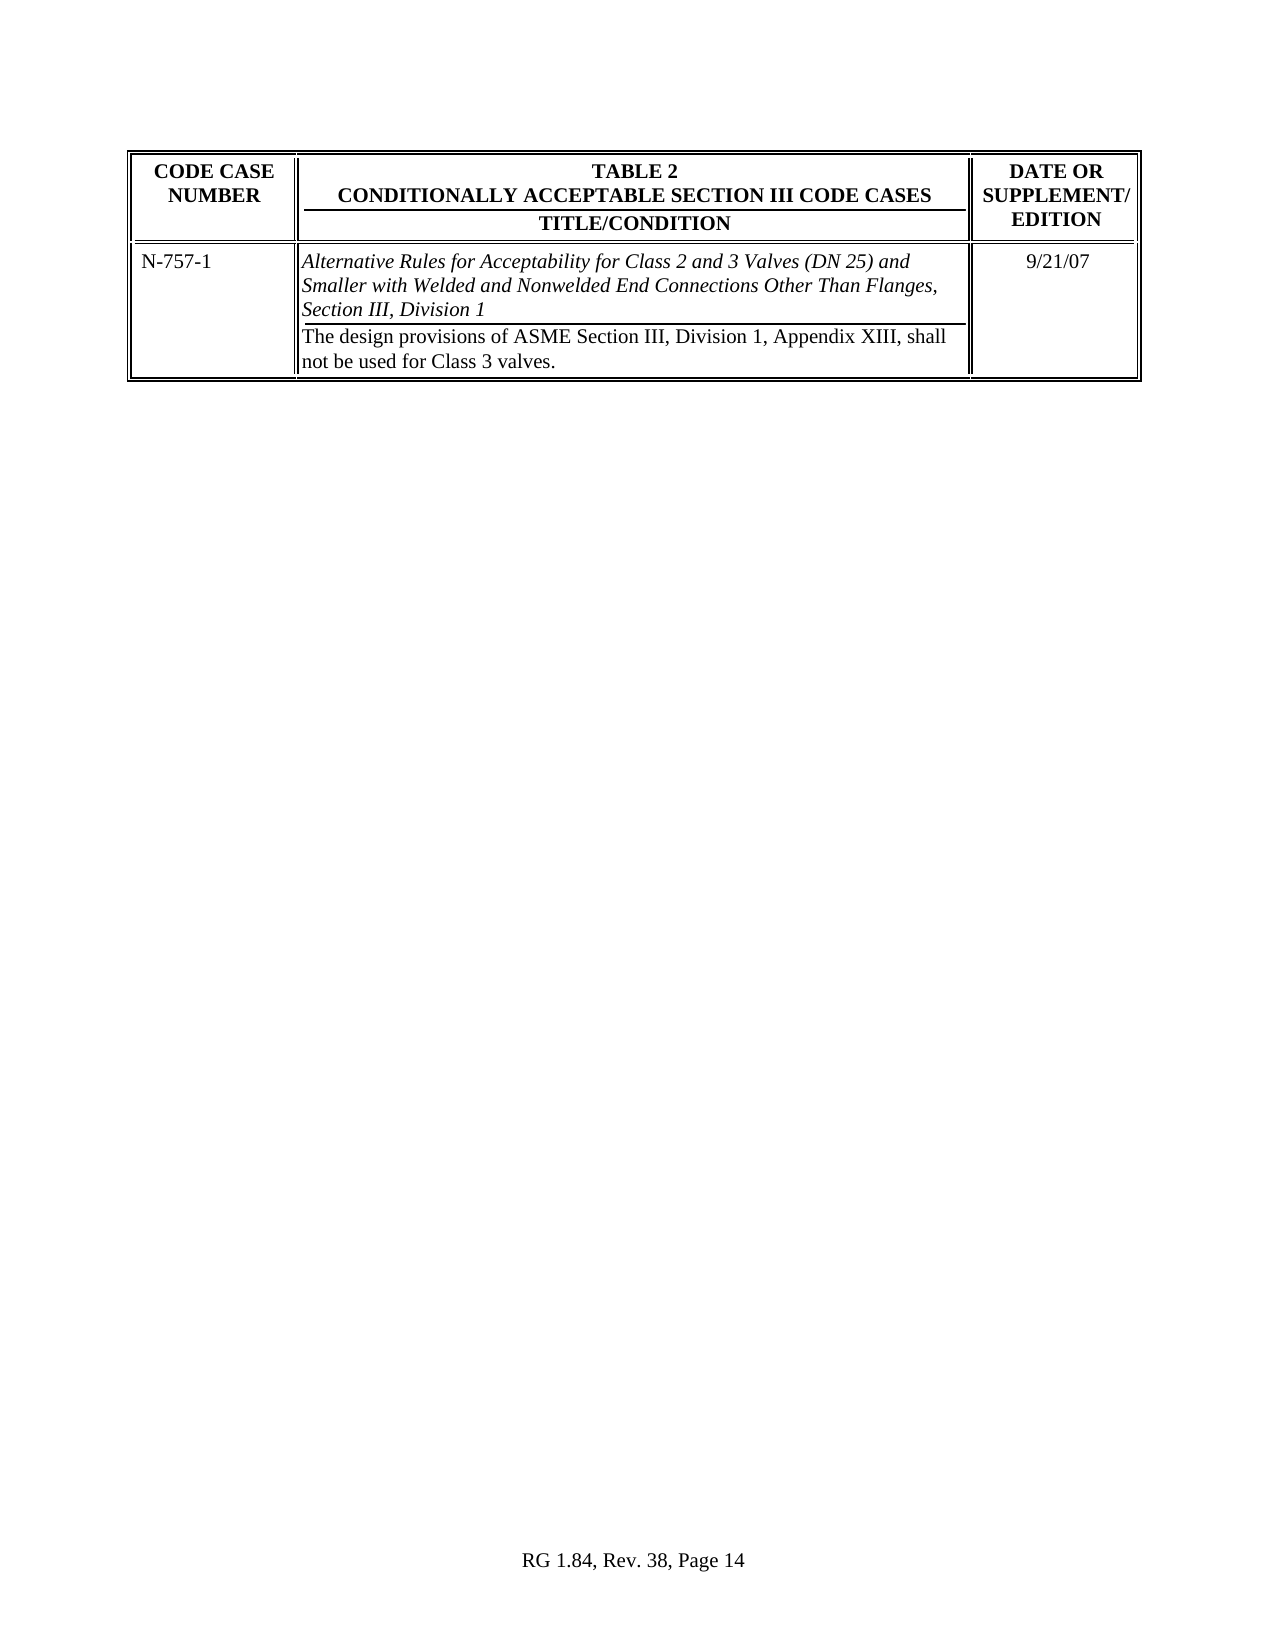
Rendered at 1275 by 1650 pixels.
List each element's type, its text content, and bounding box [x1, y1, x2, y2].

table_cell Alternative Rules for Acceptability for Class 2 and 3 Valves (DN 25) and Smaller with Welded and Nonwelded End Connections Other Than Flanges, Section III, Division 1 The design provisions of ASME Section III, Division 1, Appendix XIII, shall not be used for Class 3 valves. [296, 240, 970, 377]
table_header DATE OR SUPPLEMENT/ EDITION [970, 152, 1139, 239]
table_header CODE CASE NUMBER [132, 155, 296, 239]
table_cell N-757-1 [129, 240, 296, 377]
table_header TABLE 2 CONDITIONALLY ACCEPTABLE SECTION III CODE CASES TITLE/CONDITION [296, 152, 970, 239]
table_cell 9/21/07 [970, 240, 1139, 377]
